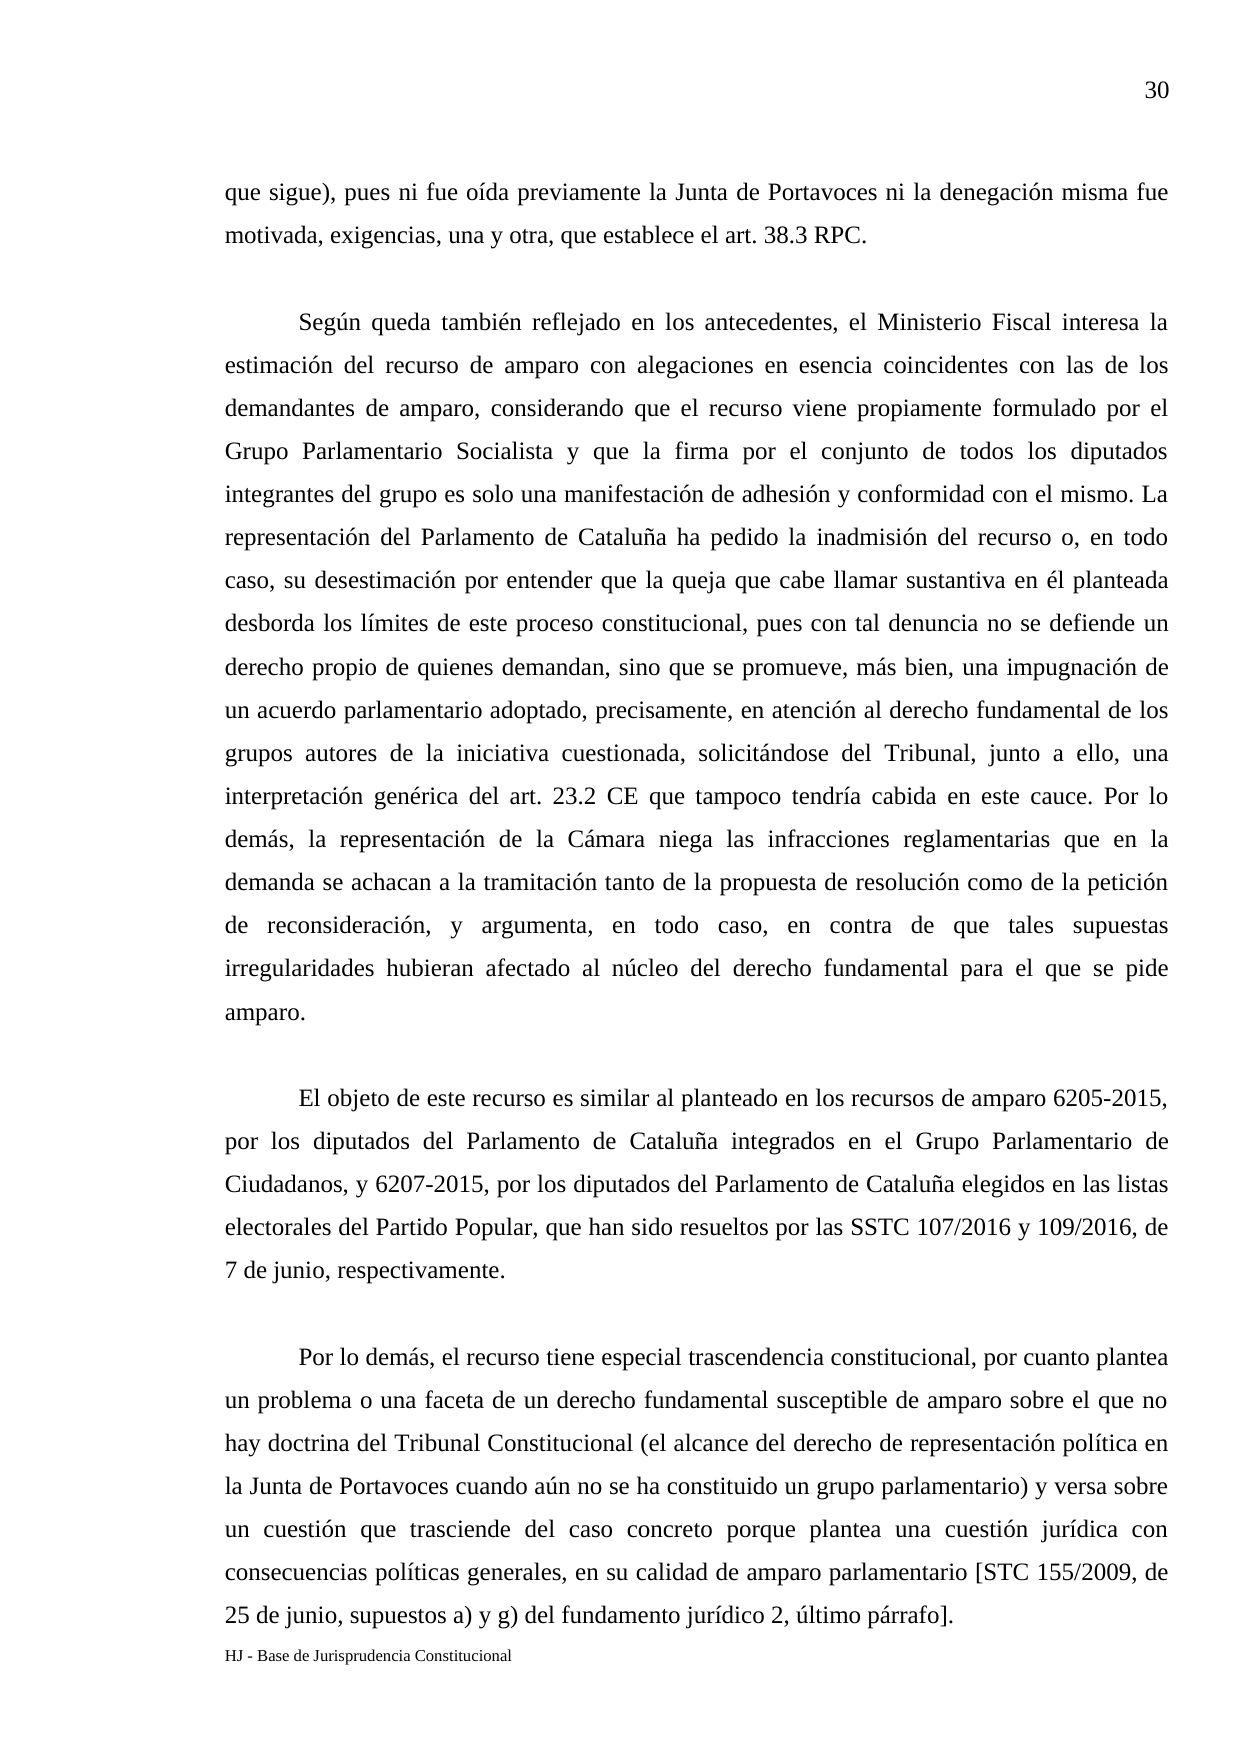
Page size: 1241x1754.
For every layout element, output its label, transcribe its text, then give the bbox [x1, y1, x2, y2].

text El objeto de este recurso es similar al planteado en los recursos de amparo 6205-2015, por los diputados del Parlamento de Cataluña integrados en el Grupo Parlamentario de Ciudadanos, y 6207-2015, por los diputados del Parlamento de Cataluña elegidos en las listas electorales del Partido Popular, que han sido resueltos por las SSTC 107/2016 y 109/2016, de 7 de junio, respectivamente. [224, 1083, 1169, 1284]
text Según queda también reflejado en los antecedentes, el Ministerio Fiscal interesa la estimación del recurso de amparo con alegaciones en esencia coincidentes con las de los demandantes de amparo, considerando que el recurso viene propiamente formulado por el Grupo Parlamentario Socialista y que la firma por el conjunto de todos los diputados integrantes del grupo es solo una manifestación de adhesión y conformidad con el mismo. La representación del Parlamento de Cataluña ha pedido la inadmisión del recurso o, en todo caso, su desestimación por entender que la queja que cabe llamar sustantiva en él planteada desborda los límites de este proceso constitucional, pues con tal denuncia no se defiende un derecho propio de quienes demandan, sino que se promueve, más bien, una impugnación de un acuerdo parlamentario adoptado, precisamente, en atención al derecho fundamental de los grupos autores de la iniciativa cuestionada, solicitándose del Tribunal, junto a ello, una interpretación genérica del art. 23.2 CE que tampoco tendría cabida en este cauce. Por lo demás, la representación de la Cámara niega las infracciones reglamentarias que en la demanda se achacan a la tramitación tanto de la propuesta de resolución como de la petición de reconsideración, y argumenta, en todo caso, en contra de que tales supuestas irregularidades hubieran afectado al núcleo del derecho fundamental para el que se pide amparo. [224, 307, 1169, 1025]
text Por lo demás, el recurso tiene especial trascendencia constitucional, por cuanto plantea un problema o una faceta de un derecho fundamental susceptible de amparo sobre el que no hay doctrina del Tribunal Constitucional (el alcance del derecho de representación política en la Junta de Portavoces cuando aún no se ha constituido un grupo parlamentario) y versa sobre un cuestión que trasciende del caso concreto porque plantea una cuestión jurídica con consecuencias políticas generales, en su calidad de amparo parlamentario [STC 155/2009, de 25 de junio, supuestos a) y g) del fundamento jurídico 2, último párrafo]. [224, 1342, 1169, 1629]
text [224, 177, 1169, 249]
